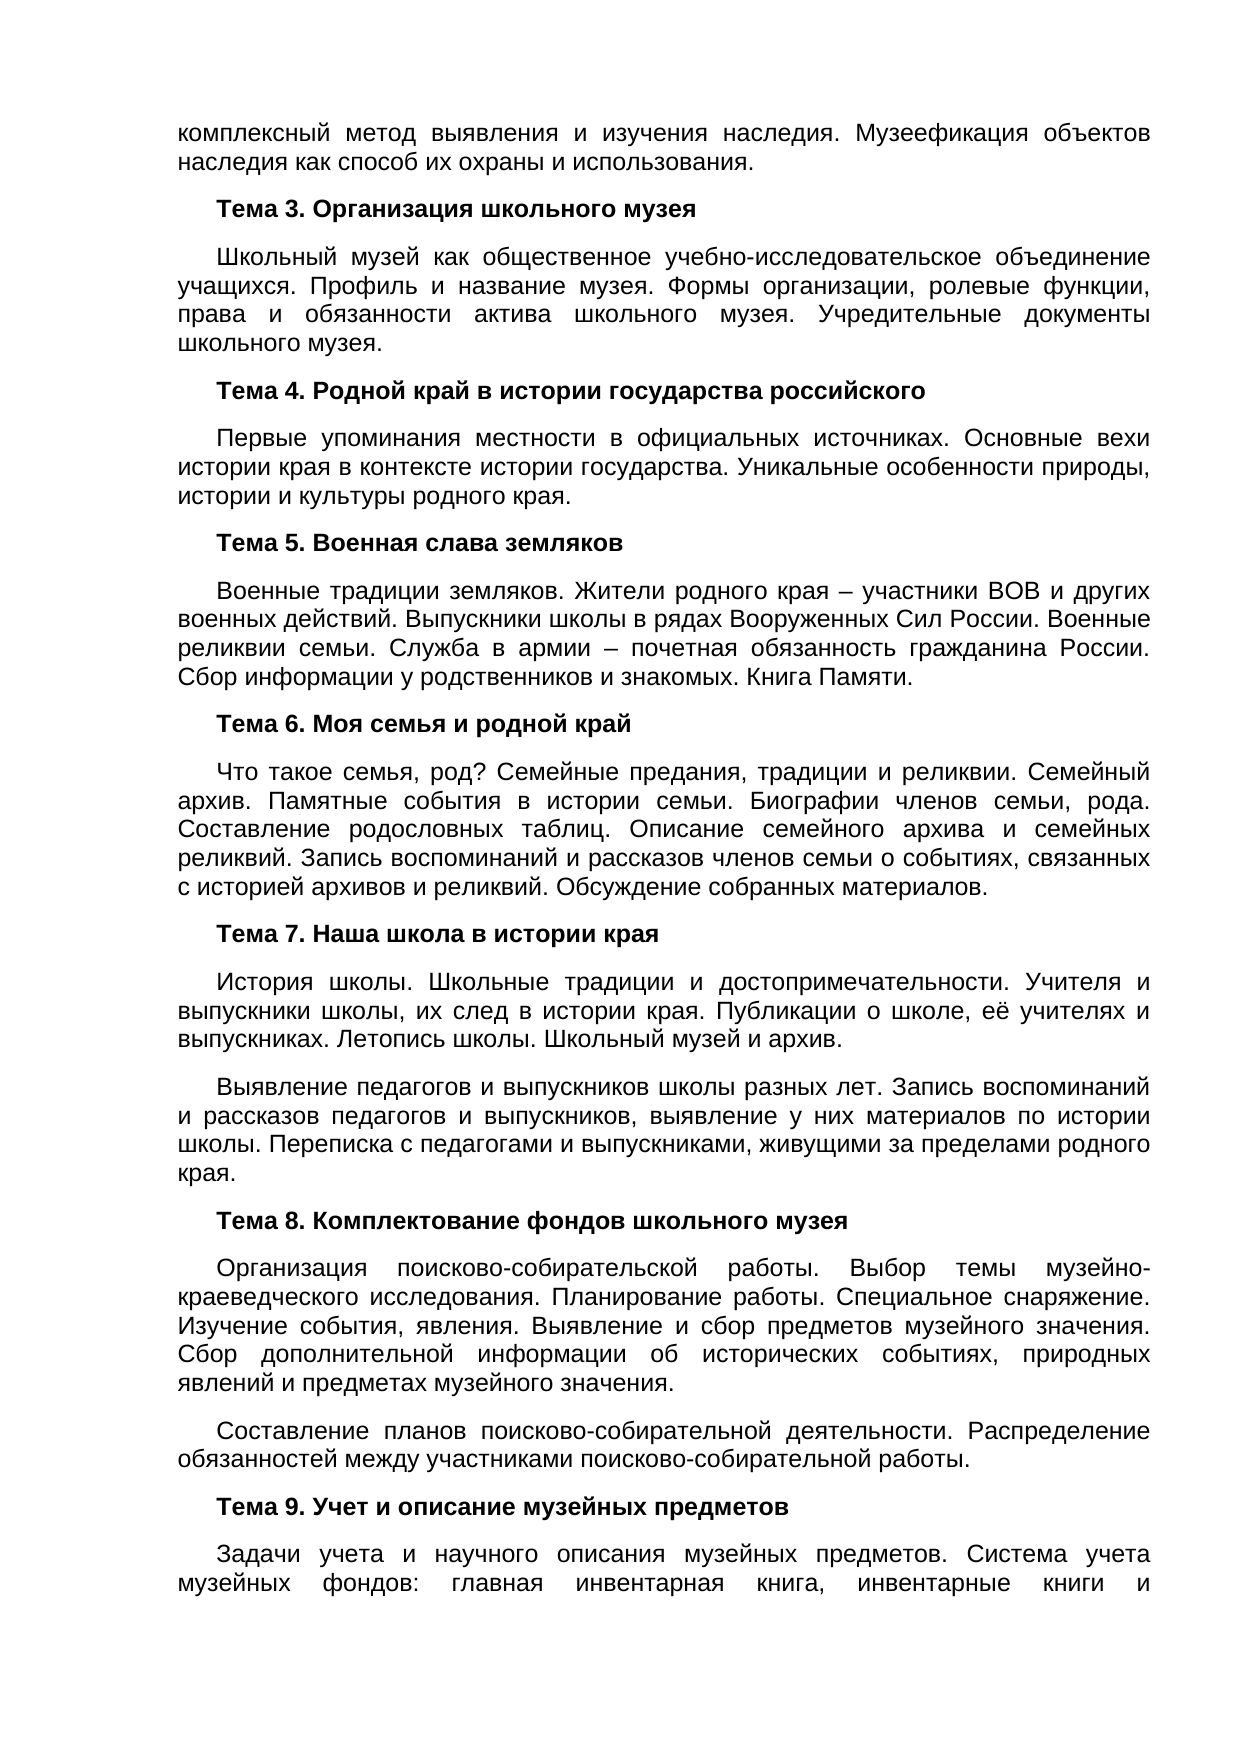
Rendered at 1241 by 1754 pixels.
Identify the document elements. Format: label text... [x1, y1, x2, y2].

text Организация поисково-собирательской работы. Выбор темы музейно-краеведческого исследования. Планирование работы. Специальное снаряжение. Изучение события, явления. Выявление и сбор предметов музейного значения. Сбор дополнительной информации об исторических событиях, природных явлений и предметах музейного значения. [177, 1253, 1152, 1397]
text Выявление педагогов и выпускников школы разных лет. Запись воспоминаний и рассказов педагогов и выпускников, выявление у них материалов по истории школы. Переписка с педагогами и выпускниками, живущими за пределами родного края. [177, 1072, 1152, 1187]
text Составление планов поисково-собирательной деятельности. Распределение обязанностей между участниками поисково-собирательной работы. [177, 1416, 1152, 1473]
text История школы. Школьные традиции и достопримечательности. Учителя и выпускники школы, их след в истории края. Публикации о школе, её учителях и выпускниках. Летопись школы. Школьный музей и архив. [177, 967, 1152, 1053]
text Военные традиции земляков. Жители родного края – участники ВОВ и других военных действий. Выпускники школы в рядах Вооруженных Сил России. Военные реликвии семьи. Служба в армии – почетная обязанность гражданина России. Сбор информации у родственников и знакомых. Книга Памяти. [177, 576, 1152, 691]
text Первые упоминания местности в официальных источниках. Основные вехи истории края в контексте истории государства. Уникальные особенности природы, истории и культуры родного края. [177, 423, 1152, 509]
text Тема 9. Учет и описание музейных предметов [177, 1492, 1152, 1521]
text Школьный музей как общественное учебно-исследовательское объединение учащихся. Профиль и название музея. Формы организации, ролевые функции, права и обязанности актива школьного музея. Учредительные документы школьного музея. [177, 242, 1152, 357]
text Тема 3. Организация школьного музея [177, 194, 1152, 223]
text Тема 7. Наша школа в истории края [177, 919, 1152, 948]
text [177, 1539, 1152, 1597]
text Тема 4. Родной край в истории государства российского [177, 376, 1152, 404]
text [177, 118, 1152, 176]
text Тема 8. Комплектование фондов школьного музея [177, 1206, 1152, 1234]
text Что такое семья, род? Семейные предания, традиции и реликвии. Семейный архив. Памятные события в истории семьи. Биографии членов семьи, рода. Составление родословных таблиц. Описание семейного архива и семейных реликвий. Запись воспоминаний и рассказов членов семьи о событиях, связанных с историей архивов и реликвий. Обсуждение собранных материалов. [177, 757, 1152, 901]
text Тема 5. Военная слава земляков [177, 528, 1152, 557]
text Тема 6. Моя семья и родной край [177, 709, 1152, 738]
